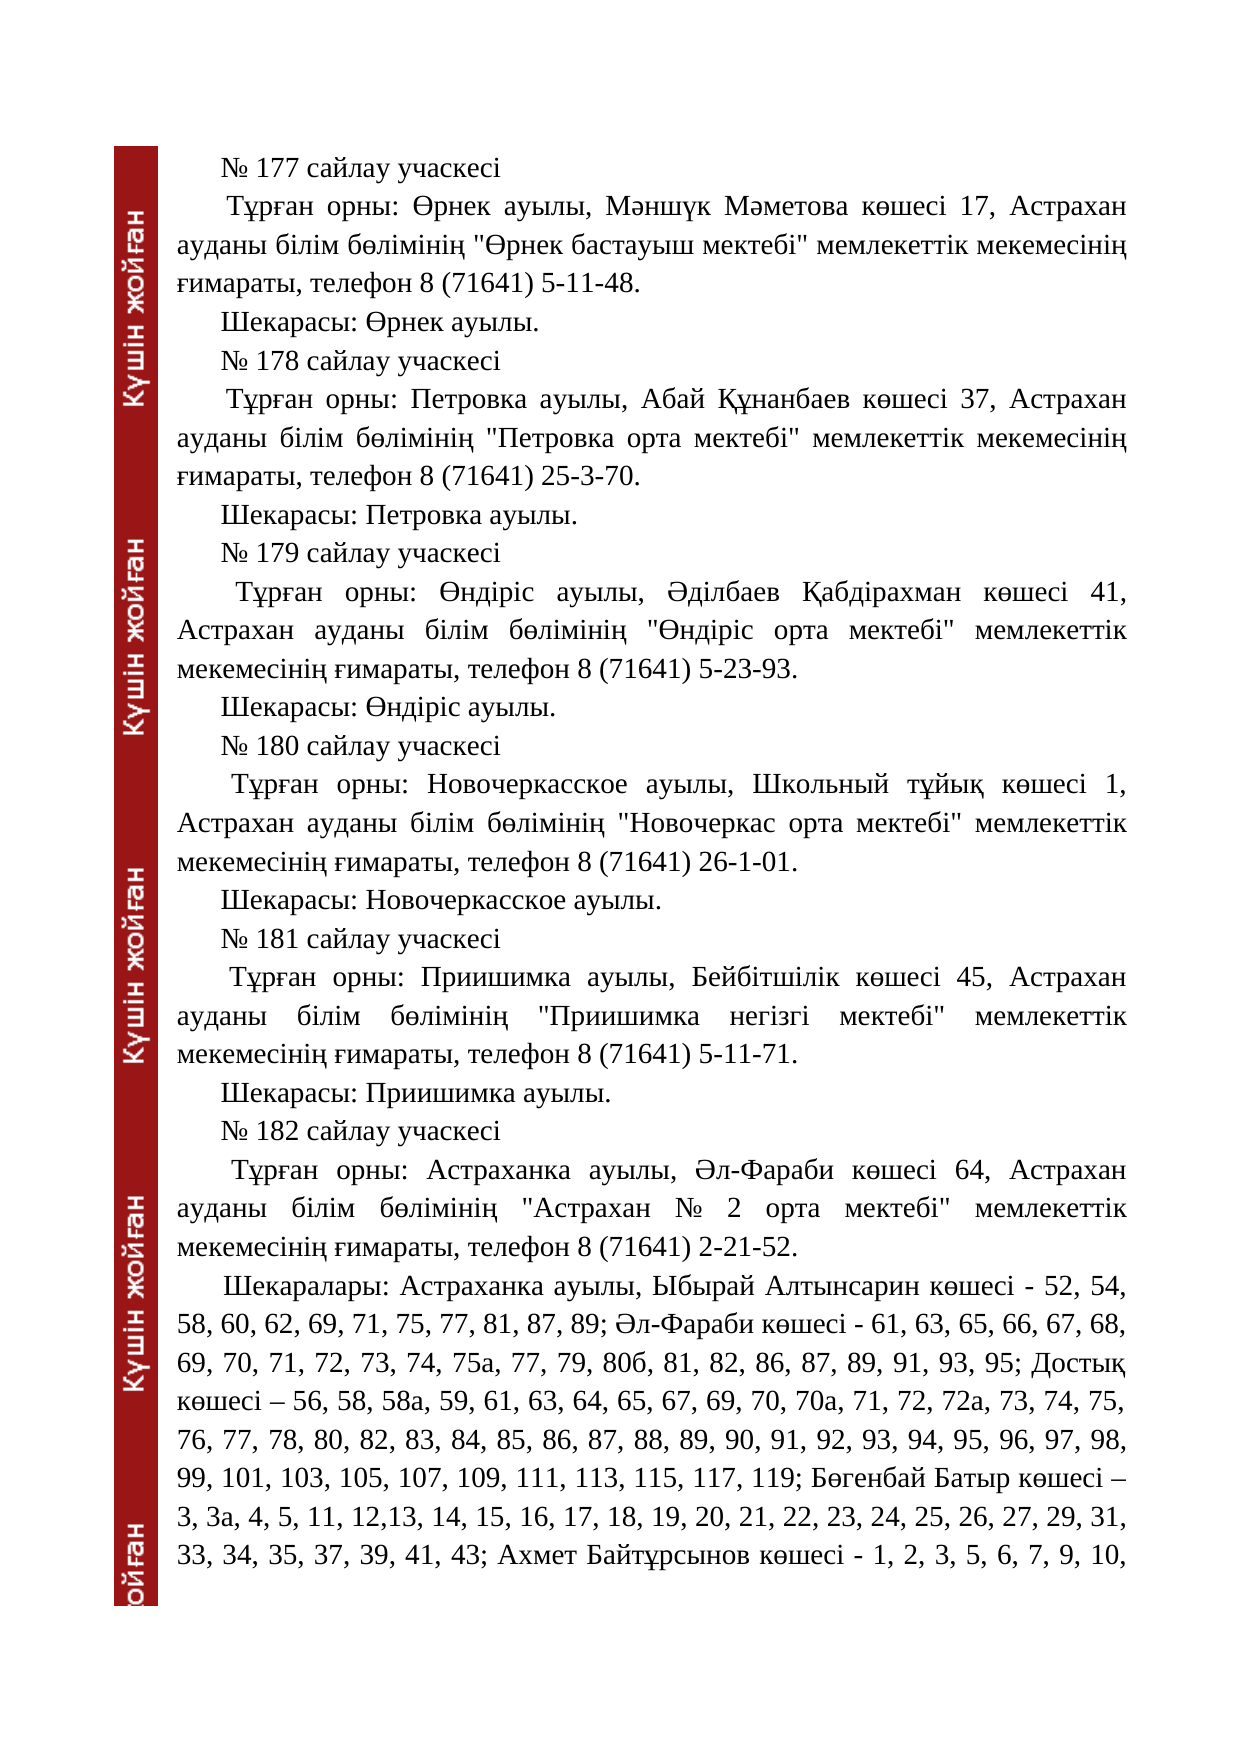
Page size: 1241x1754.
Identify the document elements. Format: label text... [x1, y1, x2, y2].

text № 180 сайлау учаскесі [112, 728, 1128, 762]
text № 182 сайлау учаскесі [112, 1113, 1128, 1147]
text Тұрған орны: Астраханка ауылы, Әл-Фараби көшесі 64, Астрахан ауданы білім бөлімінің "Астрахан № 2 орта мектебі" мемлекеттік мекемесінің ғимараты, телефон 8 (71641) 2-21-52. [112, 1152, 1128, 1263]
picture [114, 954, 158, 959]
picture [114, 569, 158, 574]
text № 179 сайлау учаскесі [112, 535, 1128, 569]
picture [114, 338, 158, 343]
text № 177 сайлау учаскесі [112, 150, 1128, 183]
text Тұрған орны: Приишимка ауылы, Бейбітшілік көшесі 45, Астрахан ауданы білім бөлімінің "Приишимка негізгі мектебі" мемлекеттік мекемесінің ғимараты, телефон 8 (71641) 5-11-71. [112, 959, 1128, 1070]
text Тұрған орны: Өрнек ауылы, Мәншүк Мәметова көшесі 17, Астрахан ауданы білім бөлімінің "Өрнек бастауыш мектебі" мемлекеттік мекемесінің ғимараты, телефон 8 (71641) 5-11-48. [112, 188, 1128, 299]
picture [114, 916, 158, 921]
picture [114, 1108, 158, 1113]
picture [114, 723, 158, 728]
text Шекарасы: Өндіріс ауылы. [112, 689, 1128, 723]
picture [114, 1147, 158, 1152]
picture [114, 376, 158, 381]
text № 181 сайлау учаскесі [112, 921, 1128, 954]
picture [114, 877, 158, 882]
text Шекарасы: Новочеркасское ауылы. [112, 882, 1128, 916]
text Шекарасы: Петровка ауылы. [112, 497, 1128, 530]
text Тұрған орны: Өндіріс ауылы, Әділбаев Қабдірахман көшесі 41, Астрахан ауданы білім бөлімінің "Өндіріс орта мектебі" мемлекеттік мекемесінің ғимараты, телефон 8 (71641) 5-23-93. [112, 574, 1128, 684]
text Тұрған орны: Новочеркасское ауылы, Школьный тұйық көшесі 1, Астрахан ауданы білім бөлімінің "Новочеркас орта мектебі" мемлекеттік мекемесінің ғимараты, телефон 8 (71641) 26-1-01. [112, 767, 1128, 877]
picture [114, 299, 158, 304]
picture [114, 762, 158, 767]
picture [114, 1571, 158, 1606]
picture [114, 183, 158, 188]
picture [114, 1070, 158, 1075]
text Шекарасы: Приишимка ауылы. [112, 1075, 1128, 1108]
picture [114, 146, 158, 150]
text № 178 сайлау учаскесі [112, 343, 1128, 376]
picture [114, 492, 158, 497]
picture [114, 684, 158, 689]
picture [114, 530, 158, 535]
text Шекарасы: Өрнек ауылы. [112, 304, 1128, 338]
text Тұрған орны: Петровка ауылы, Абай Құнанбаев көшесі 37, Астрахан ауданы білім бөлімінің "Петровка орта мектебі" мемлекеттік мекемесінің ғимараты, телефон 8 (71641) 25-3-70. [112, 381, 1128, 492]
picture [114, 1263, 158, 1268]
